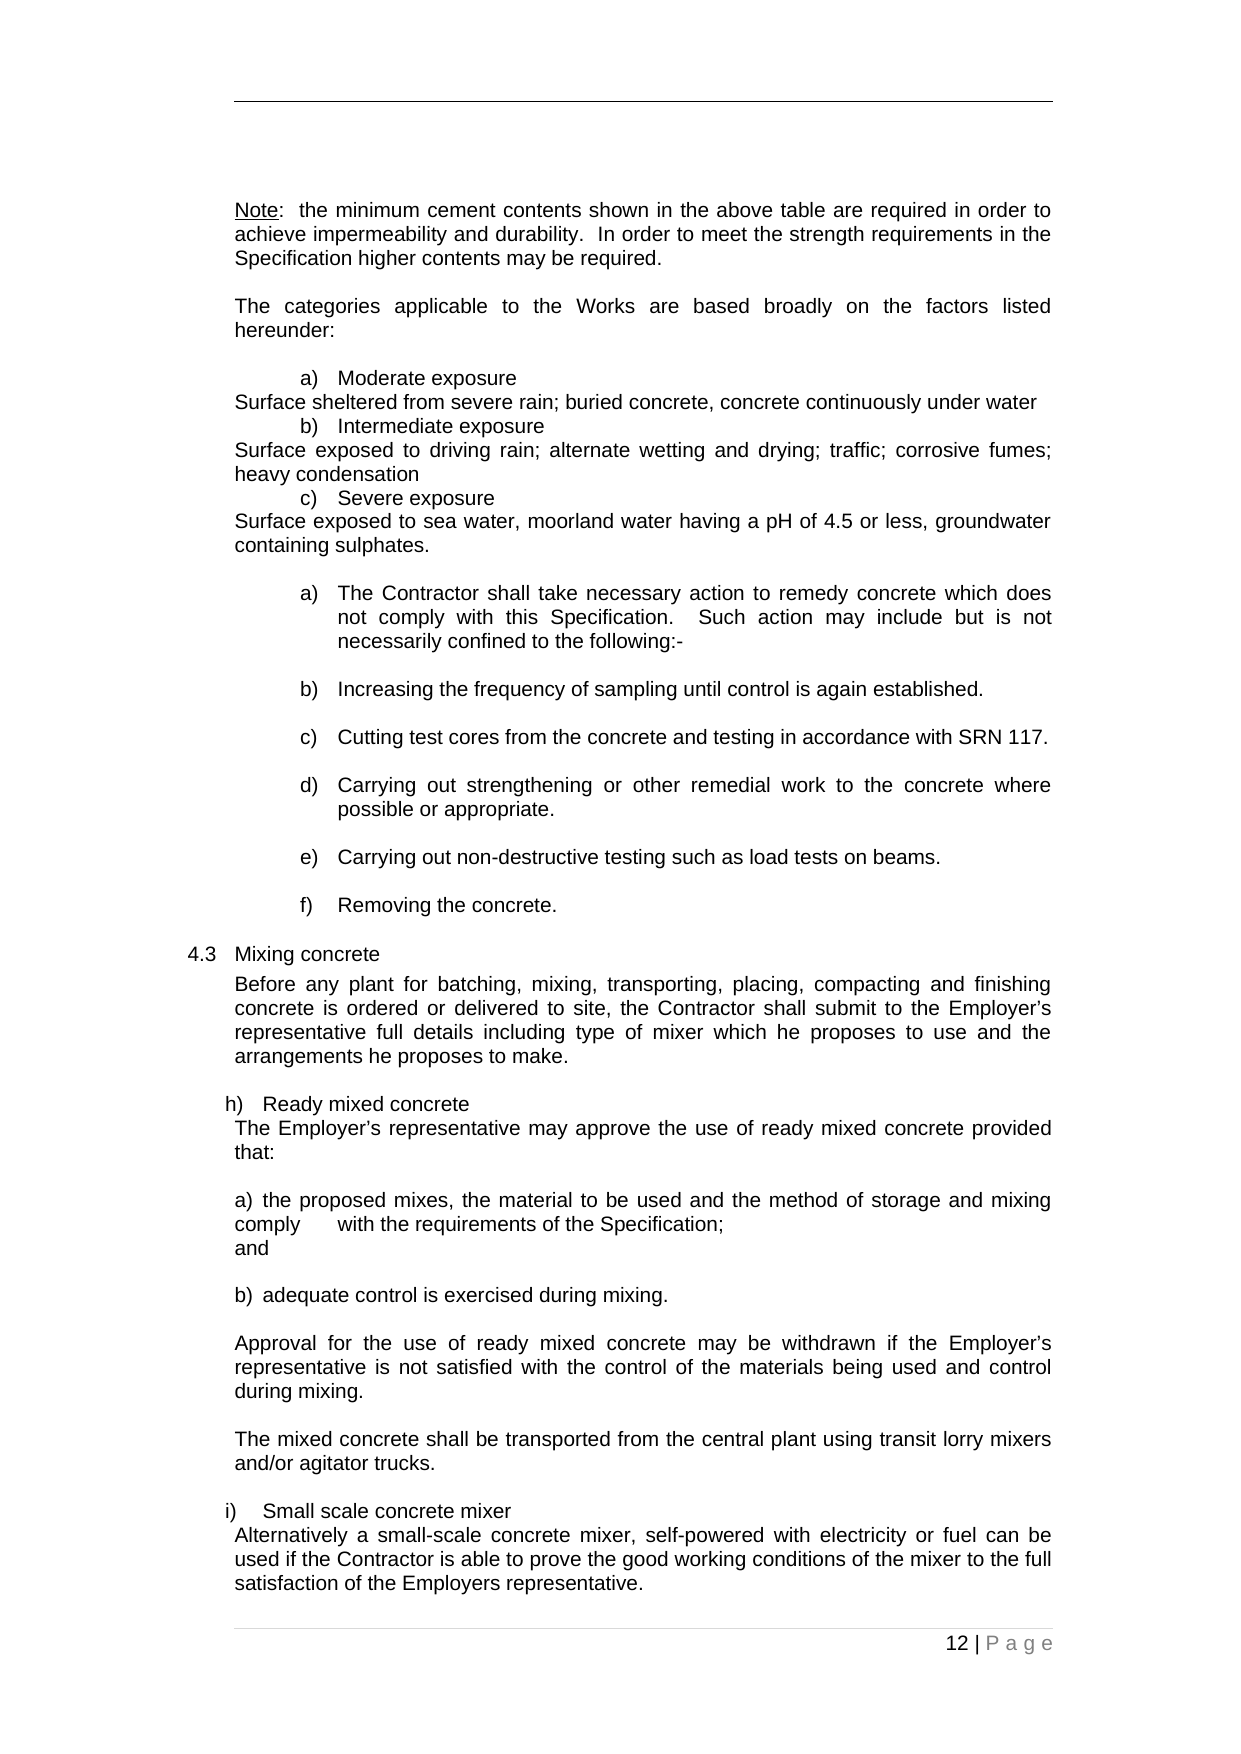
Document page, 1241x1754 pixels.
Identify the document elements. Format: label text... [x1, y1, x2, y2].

list Removing the concrete. [300, 893, 1053, 917]
text a) the proposed mixes, the material to be used and the method of storage and mixing comply with the requirements of the Specification; [234, 1187, 1053, 1235]
text Alternatively a small-scale concrete mixer, self-powered with electricity or fuel can be used if the Contractor is able to prove the good working conditions of the mixer to the full satisfaction of the Employers representative. [234, 1523, 1053, 1595]
list Ready mixed concrete [225, 1092, 1053, 1116]
subtitle Mixing concrete [187, 942, 1053, 966]
text The mixed concrete shall be transported from the central plant using transit lorry mixers and/or agitator trucks. [234, 1427, 1053, 1475]
list Carrying out non-destructive testing such as load tests on beams. [300, 845, 1053, 869]
text b) adequate control is exercised during mixing. [234, 1283, 1053, 1307]
list Cutting test cores from the concrete and testing in accordance with SRN 117. [300, 725, 1053, 749]
list Severe exposure [300, 485, 1053, 509]
list Increasing the frequency of sampling until control is again established. [300, 677, 1053, 701]
text Approval for the use of ready mixed concrete may be withdrawn if the Employer’s representative is not satisfied with the control of the materials being used and control during mixing. [234, 1331, 1053, 1403]
list The Contractor shall take necessary action to remedy concrete which does not comply with this Specification. Such action may include but is not necessarily confined to the following:- [300, 581, 1053, 653]
text The categories applicable to the Works are based broadly on the factors listed hereunder: [234, 294, 1053, 342]
text Note: the minimum cement contents shown in the above table are required in order to achieve impermeability and durability. In order to meet the strength requirements in the Specification higher contents may be required. [234, 198, 1053, 270]
list Moderate exposure [300, 366, 1053, 389]
text and [234, 1235, 1053, 1259]
text Surface sheltered from severe rain; buried concrete, concrete continuously under water [234, 389, 1053, 413]
text Surface exposed to sea water, moorland water having a pH of 4.5 or less, groundwater containing sulphates. [234, 509, 1053, 557]
text The Employer’s representative may approve the use of ready mixed concrete provided that: [234, 1116, 1053, 1163]
list Carrying out strengthening or other remedial work to the concrete where possible or appropriate. [300, 773, 1053, 821]
text Surface exposed to driving rain; alternate wetting and drying; traffic; corrosive fumes; heavy condensation [234, 437, 1053, 485]
list Intermediate exposure [300, 413, 1053, 437]
text Before any plant for batching, mixing, transporting, placing, compacting and finishing concrete is ordered or delivered to site, the Contractor shall submit to the Employer’s representative full details including type of mixer which he proposes to use and the arrangements he proposes to make. [234, 972, 1053, 1068]
list Small scale concrete mixer [225, 1499, 1053, 1523]
